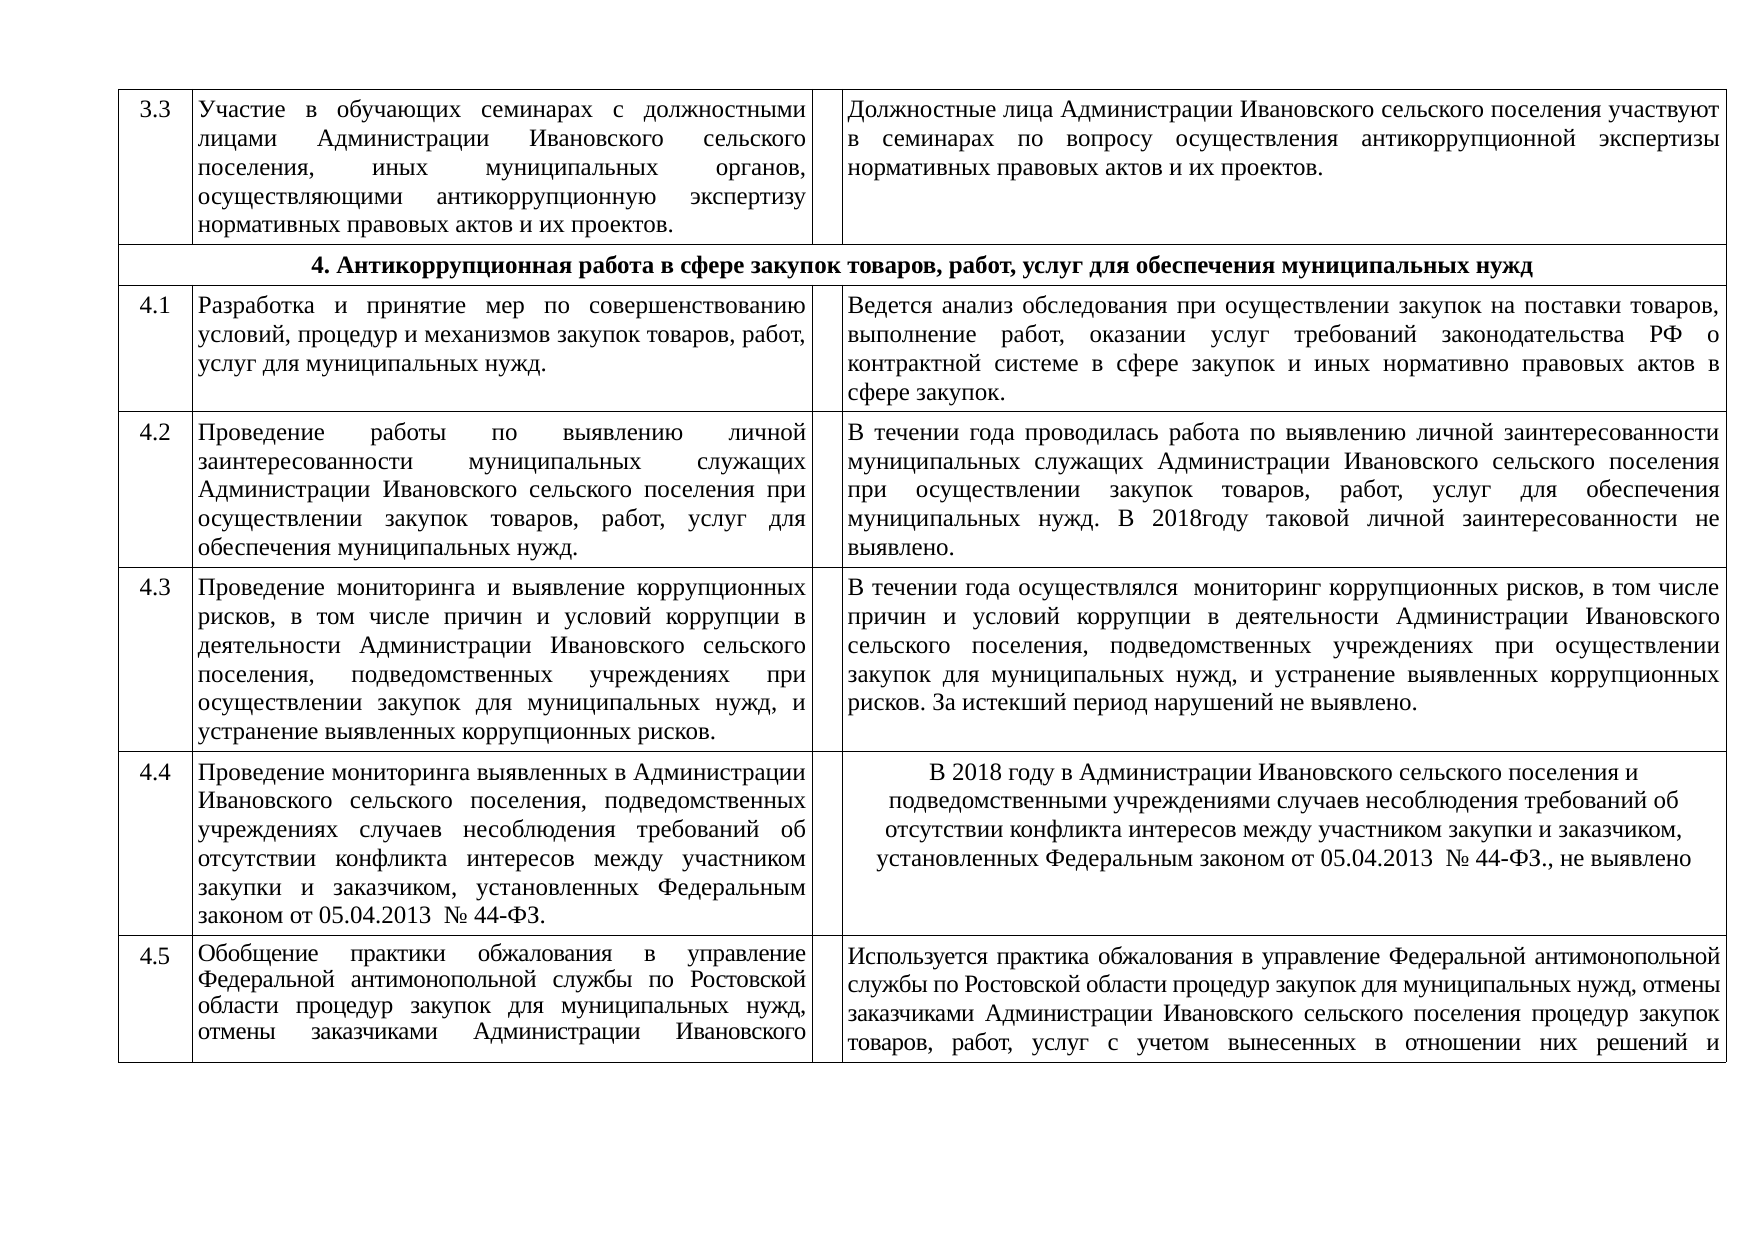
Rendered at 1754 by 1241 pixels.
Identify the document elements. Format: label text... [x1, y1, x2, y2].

table_cell [813, 412, 842, 567]
table_cell 4.5 [119, 936, 192, 1062]
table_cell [843, 936, 1726, 1062]
table_cell Ведется анализ обследования при осуществлении закупок на поставки товаров, выполнение работ, оказании услуг требований законодательства РФ о контрактной системе в сфере закупок и иных нормативно правовых актов в сфере закупок. [843, 286, 1726, 411]
table_cell 4.1 [119, 286, 192, 411]
table_cell [813, 568, 842, 751]
table_cell Разработка и принятие мер по совершенствованию условий, процедур и механизмов закупок товаров, работ, услуг для муниципальных нужд. [193, 286, 812, 411]
table_cell 4. Антикоррупционная работа в сфере закупок товаров, работ, услуг для обеспечения муниципальных нужд [119, 245, 1726, 284]
table_cell Проведение мониторинга и выявление коррупционных рисков, в том числе причин и условий коррупции в деятельности Администрации Ивановского сельского поселения, подведомственных учреждениях при осуществлении закупок для муниципальных нужд, и устранение выявленных коррупционных рисков. [193, 568, 812, 751]
table_cell [813, 286, 842, 411]
table_cell Проведение работы по выявлению личной заинтересованности муниципальных служащих Администрации Ивановского сельского поселения при осуществлении закупок товаров, работ, услуг для обеспечения муниципальных нужд. [193, 412, 812, 567]
table_cell Проведение мониторинга выявленных в Администрации Ивановского сельского поселения, подведомственных учреждениях случаев несоблюдения требований об отсутствии конфликта интересов между участником закупки и заказчиком, установленных Федеральным законом от 05.04.2013 № 44-ФЗ. [193, 752, 812, 935]
table_cell В течении года проводилась работа по выявлению личной заинтересованности муниципальных служащих Администрации Ивановского сельского поселения при осуществлении закупок товаров, работ, услуг для обеспечения муниципальных нужд. В 2018году таковой личной заинтересованности не выявлено. [843, 412, 1726, 567]
table_cell 3.3 [119, 90, 192, 244]
table_cell Должностные лица Администрации Ивановского сельского поселения участвуют в семинарах по вопросу осуществления антикоррупционной экспертизы нормативных правовых актов и их проектов. [843, 90, 1726, 244]
table_cell 4.4 [119, 752, 192, 935]
table_cell [813, 90, 842, 244]
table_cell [193, 936, 812, 1062]
table_cell [813, 936, 842, 1062]
table_cell Участие в обучающих семинарах с должностными лицами Администрации Ивановского сельского поселения, иных муниципальных органов, осуществляющими антикоррупционную экспертизу нормативных правовых актов и их проектов. [193, 90, 812, 244]
table_cell [813, 752, 842, 935]
table_cell В течении года осуществлялся мониторинг коррупционных рисков, в том числе причин и условий коррупции в деятельности Администрации Ивановского сельского поселения, подведомственных учреждениях при осуществлении закупок для муниципальных нужд, и устранение выявленных коррупционных рисков. За истекший период нарушений не выявлено. [843, 568, 1726, 751]
table_cell 4.3 [119, 568, 192, 751]
table_cell 4.2 [119, 412, 192, 567]
table_cell В 2018 году в Администрации Ивановского сельского поселения и подведомственными учреждениями случаев несоблюдения требований об отсутствии конфликта интересов между участником закупки и заказчиком, установленных Федеральным законом от 05.04.2013 № 44-ФЗ., не выявлено [843, 752, 1726, 935]
